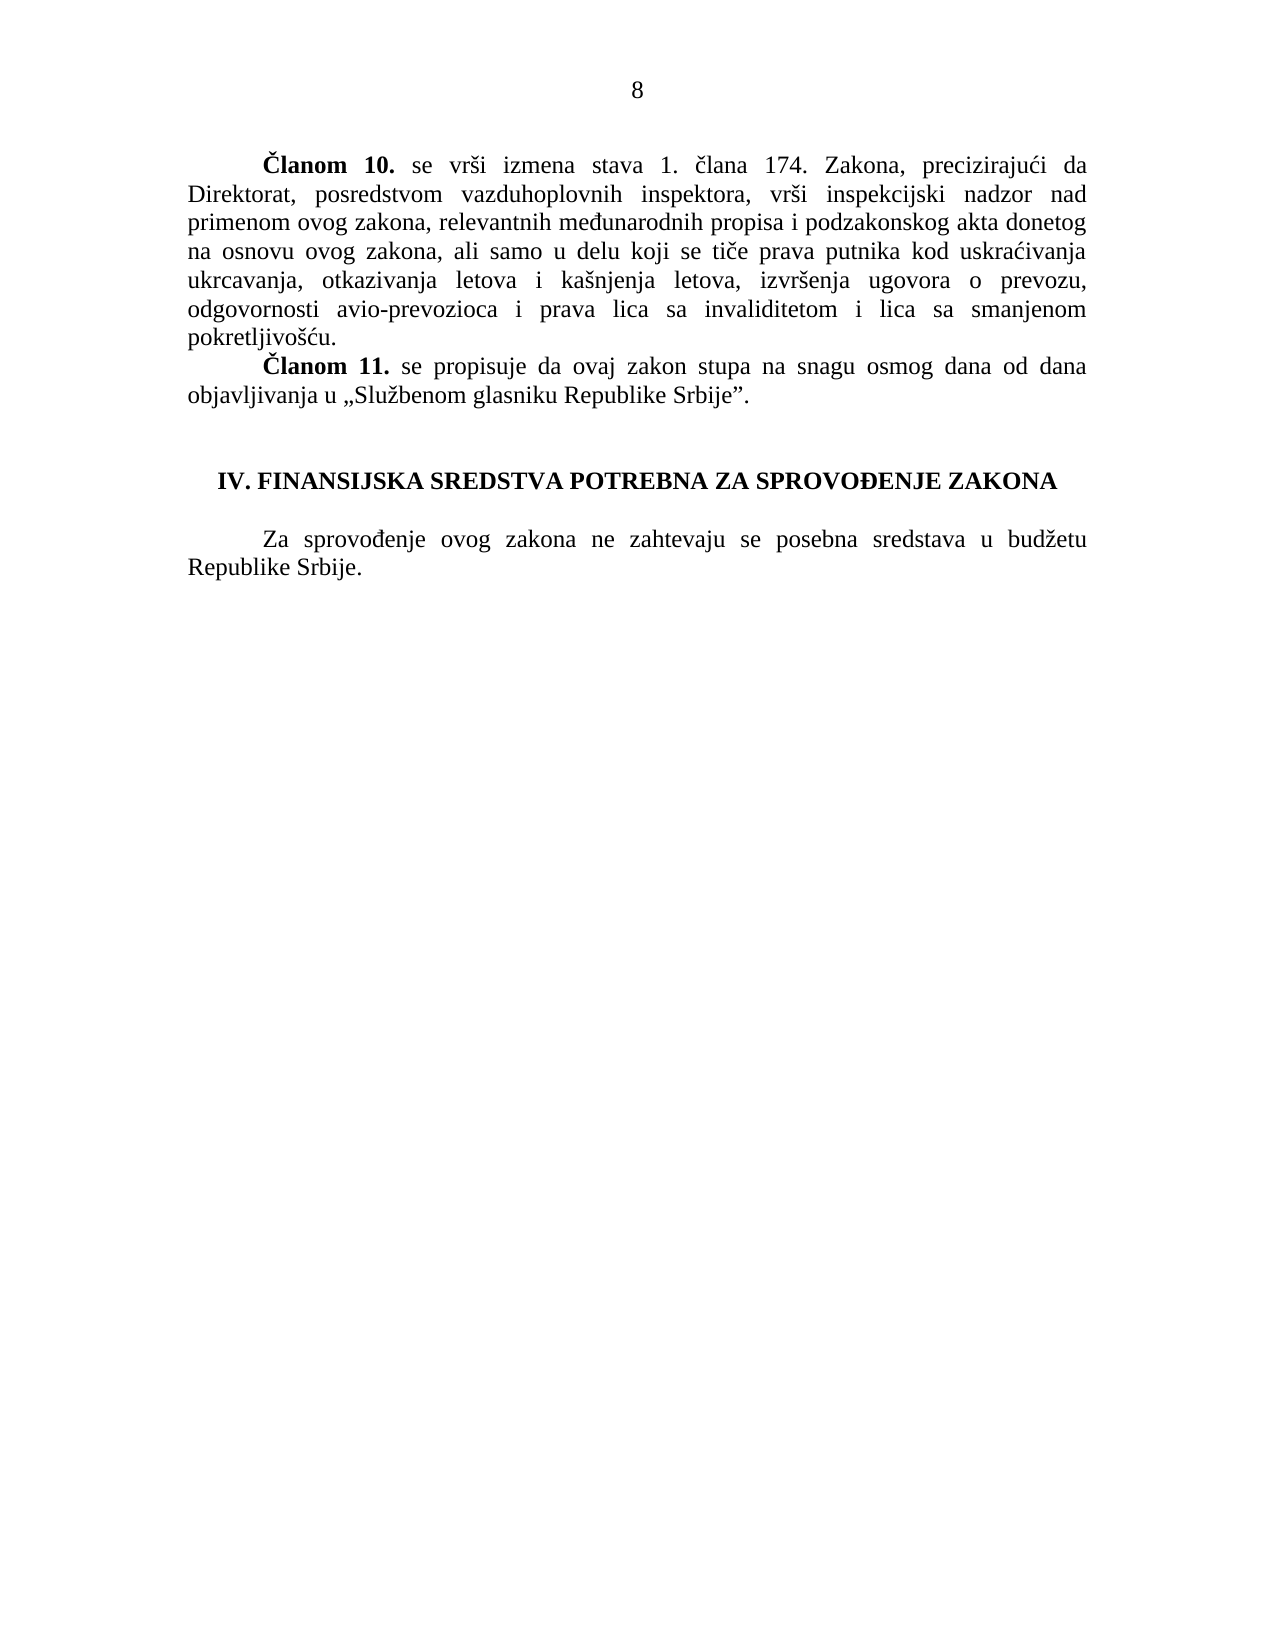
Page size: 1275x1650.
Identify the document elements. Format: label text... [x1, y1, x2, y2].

text Članom 10. se vrši izmena stava 1. člana 174. Zakona, precizirajući da Direktorat, posredstvom vazduhoplovnih inspektora, vrši inspekcijski nadzor nad primenom ovog zakona, relevantnih međunarodnih propisa i podzakonskog akta donetog na osnovu ovog zakona, ali samo u delu koji se tiče prava putnika kod uskraćivanja ukrcavanja, otkazivanja letova i kašnjenja letova, izvršenja ugovora o prevozu, odgovornosti avio-prevozioca i prava lica sa invaliditetom i lica sa smanjenom pokretljivošću. [187, 150, 1087, 351]
text Za sprovođenje ovog zakona ne zahtevaju se posebna sredstava u budžetu Republike Srbije. [187, 524, 1087, 581]
text Članom 11. se propisuje da ovaj zakon stupa na snagu osmog dana od dana objavljivanja u „Službenom glasniku Republike Srbije”. [187, 351, 1087, 409]
text IV. FINANSIJSKA SREDSTVA POTREBNA ZA SPROVOĐENJE ZAKONA [187, 466, 1087, 495]
